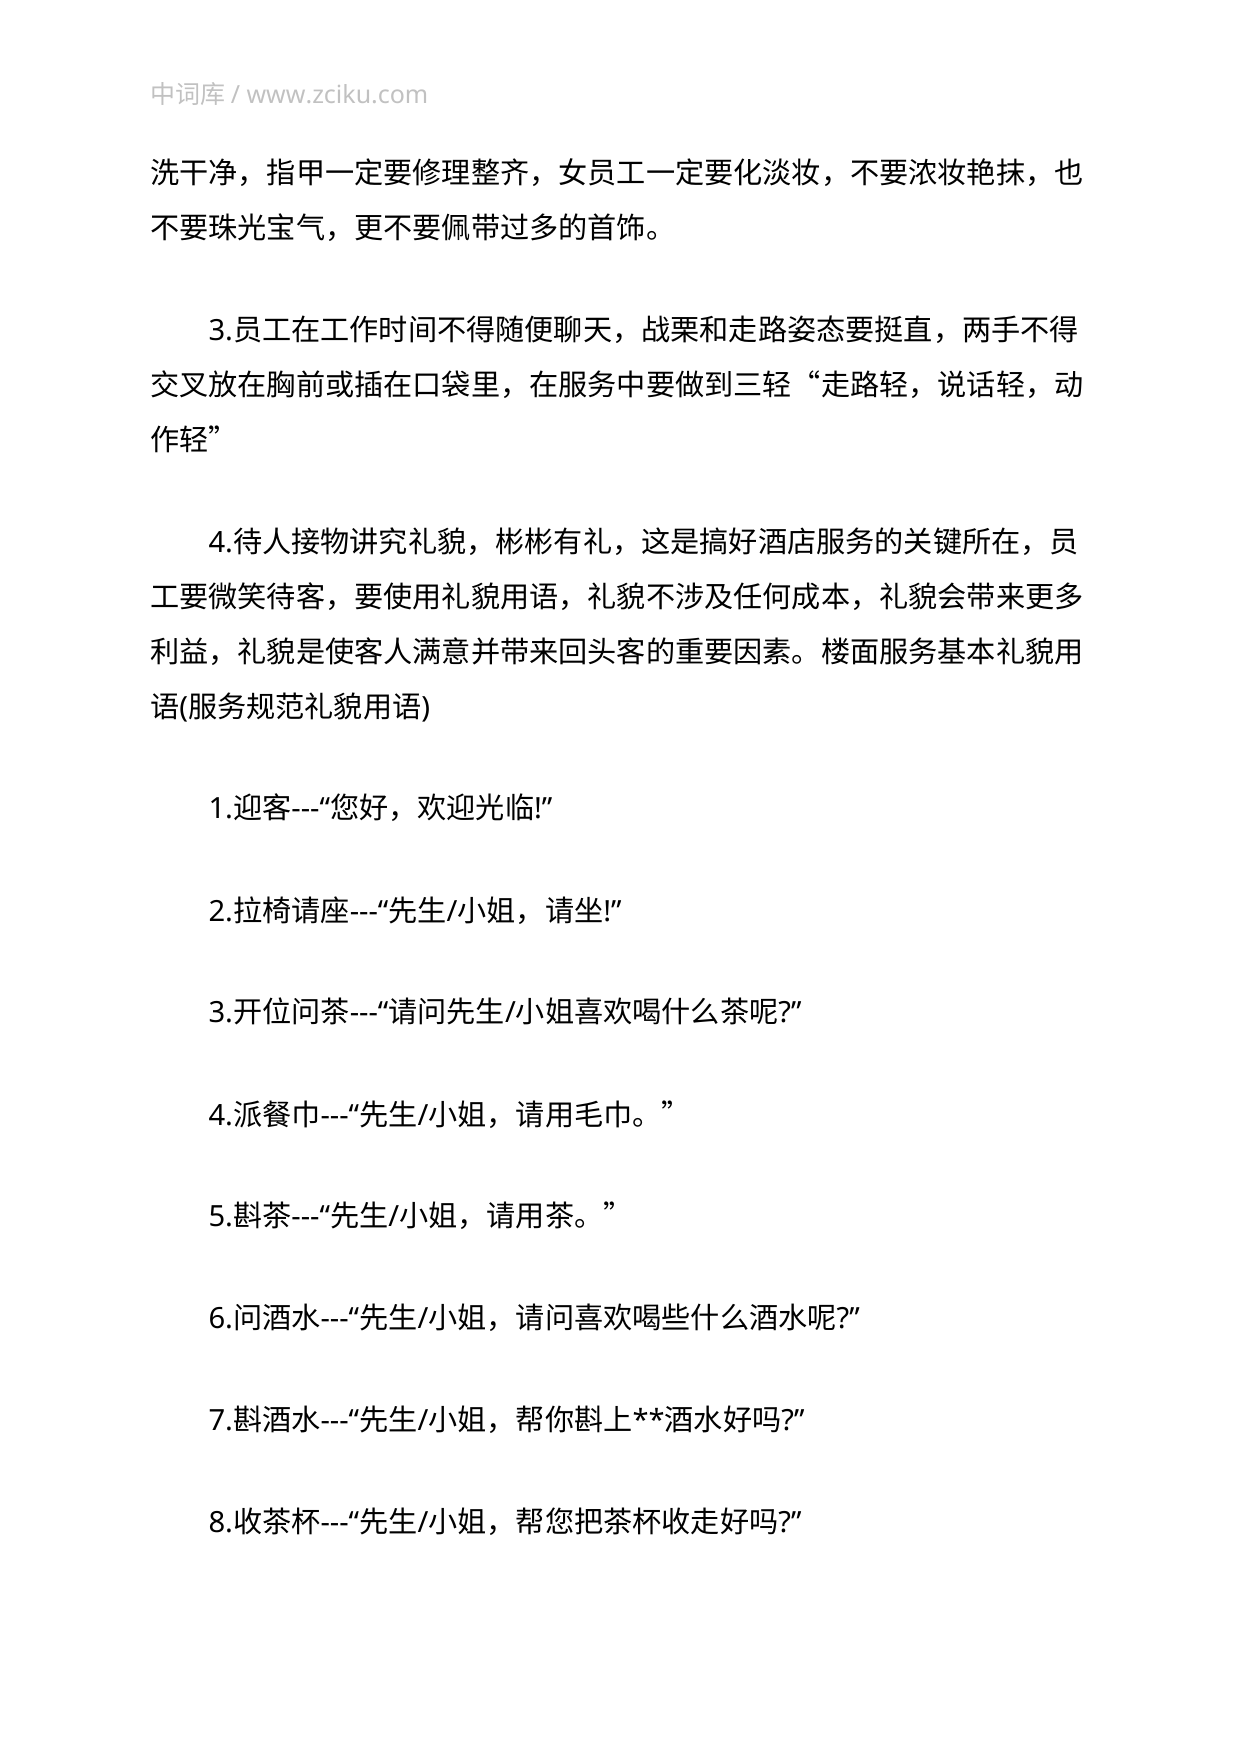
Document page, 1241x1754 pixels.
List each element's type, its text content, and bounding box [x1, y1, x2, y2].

text 2.拉椅请座---“先生/小姐，请坐!” [150, 887, 1090, 929]
text 3.员工在工作时间不得随便聊天，战栗和走路姿态要挺直，两手不得交叉放在胸前或插在口袋里，在服务中要做到三轻“走路轻，说话轻，动作轻” [150, 307, 1090, 459]
text 6.问酒水---“先生/小姐，请问喜欢喝些什么酒水呢?” [150, 1295, 1090, 1337]
text 5.斟茶---“先生/小姐，请用茶。” [150, 1193, 1090, 1235]
text 4.派餐巾---“先生/小姐，请用毛巾。” [150, 1091, 1090, 1133]
text 7.斟酒水---“先生/小姐，帮你斟上**酒水好吗?” [150, 1397, 1090, 1439]
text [150, 150, 1090, 247]
text 3.开位问茶---“请问先生/小姐喜欢喝什么茶呢?” [150, 989, 1090, 1031]
text 1.迎客---“您好，欢迎光临!” [150, 785, 1090, 827]
text 4.待人接物讲究礼貌，彬彬有礼，这是搞好酒店服务的关键所在，员工要微笑待客，要使用礼貌用语，礼貌不涉及任何成本，礼貌会带来更多利益，礼貌是使客人满意并带来回头客的重要因素。楼面服务基本礼貌用语(服务规范礼貌用语) [150, 518, 1090, 726]
text 8.收茶杯---“先生/小姐，帮您把茶杯收走好吗?” [150, 1499, 1090, 1541]
